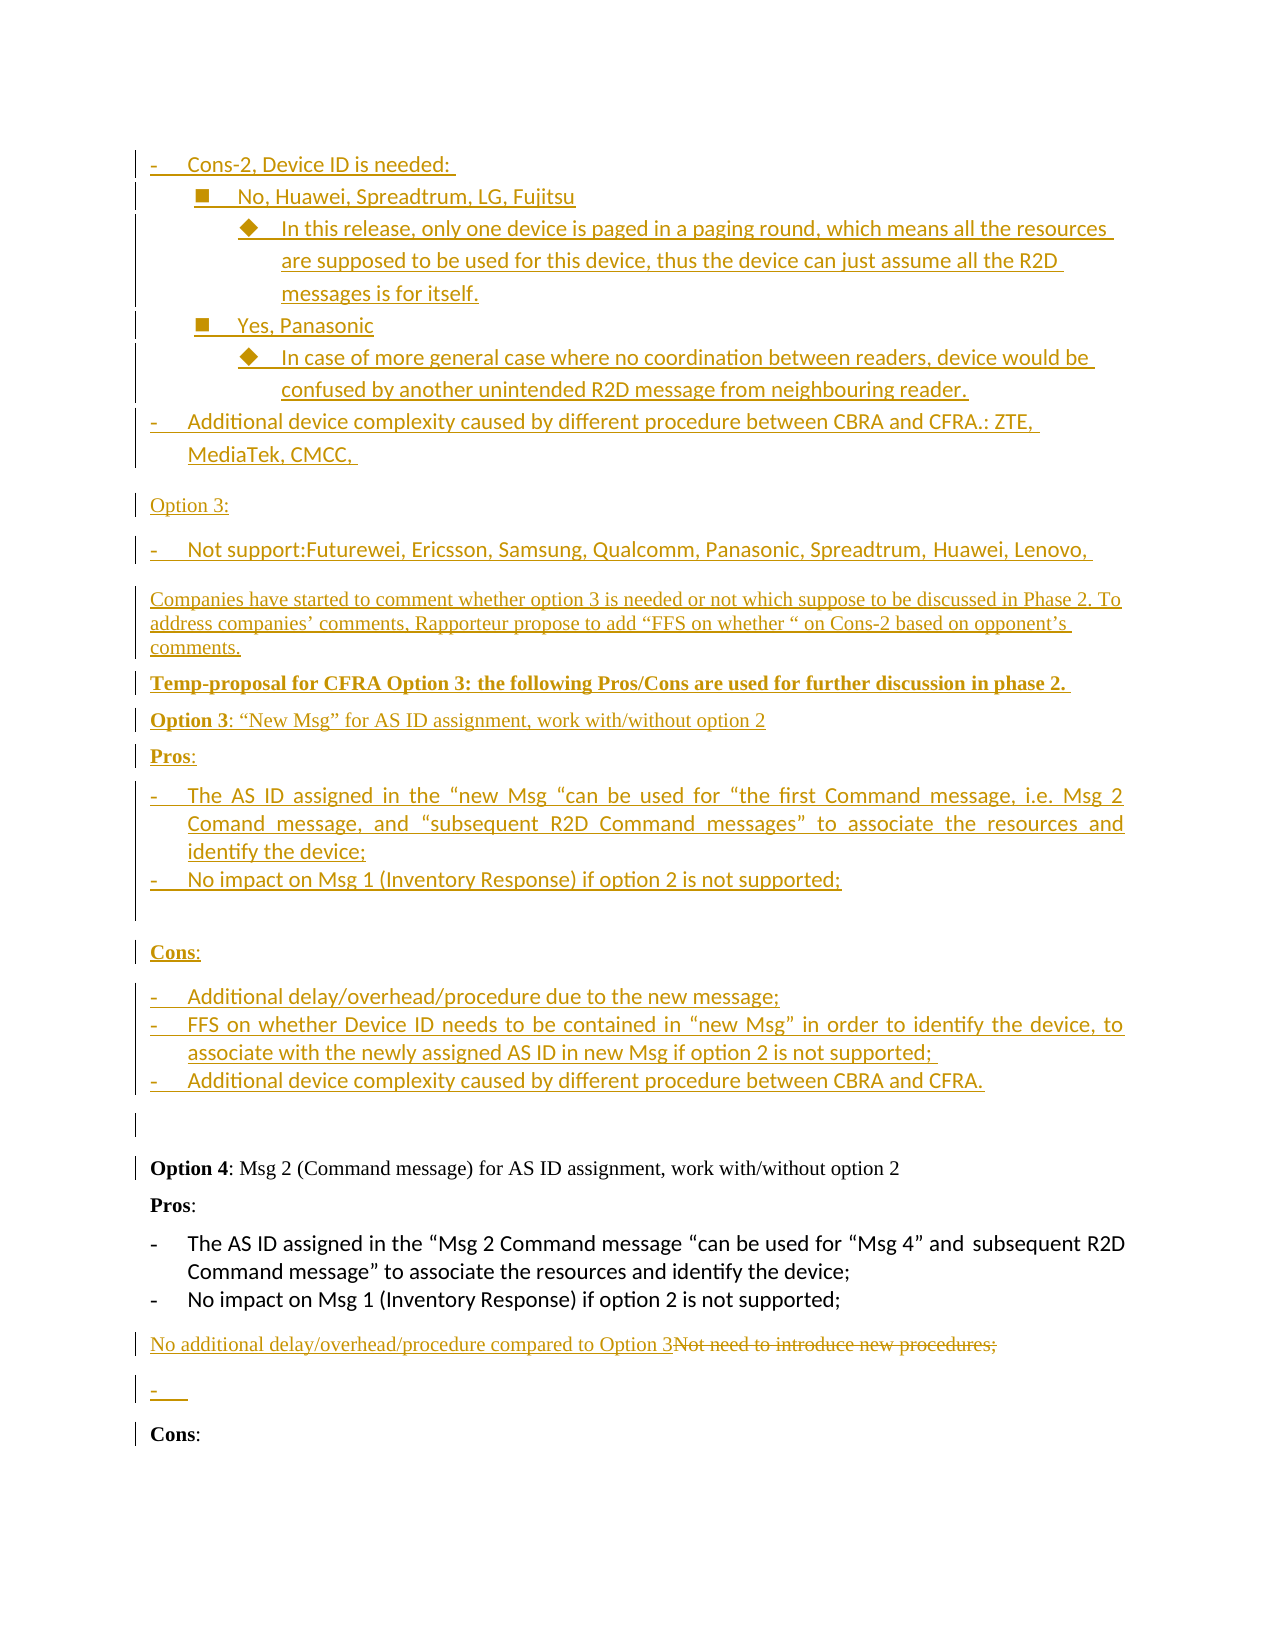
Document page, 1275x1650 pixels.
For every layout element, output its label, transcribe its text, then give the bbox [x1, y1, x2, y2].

text Pros: [150, 1193, 1125, 1217]
list The AS ID assigned in the “Msg 2 Command message “can be used for “Msg 4” and subsequent R2D Command message” to associate the resources and identify the device; [150, 1229, 1125, 1285]
list No impact on Msg 1 (Inventory Response) if option 2 is not supported; [150, 1285, 1125, 1313]
text Option 4: Msg 2 (Command message) for AS ID assignment, work with/without option 2 [150, 1156, 1125, 1180]
text Cons: [150, 1422, 1125, 1446]
